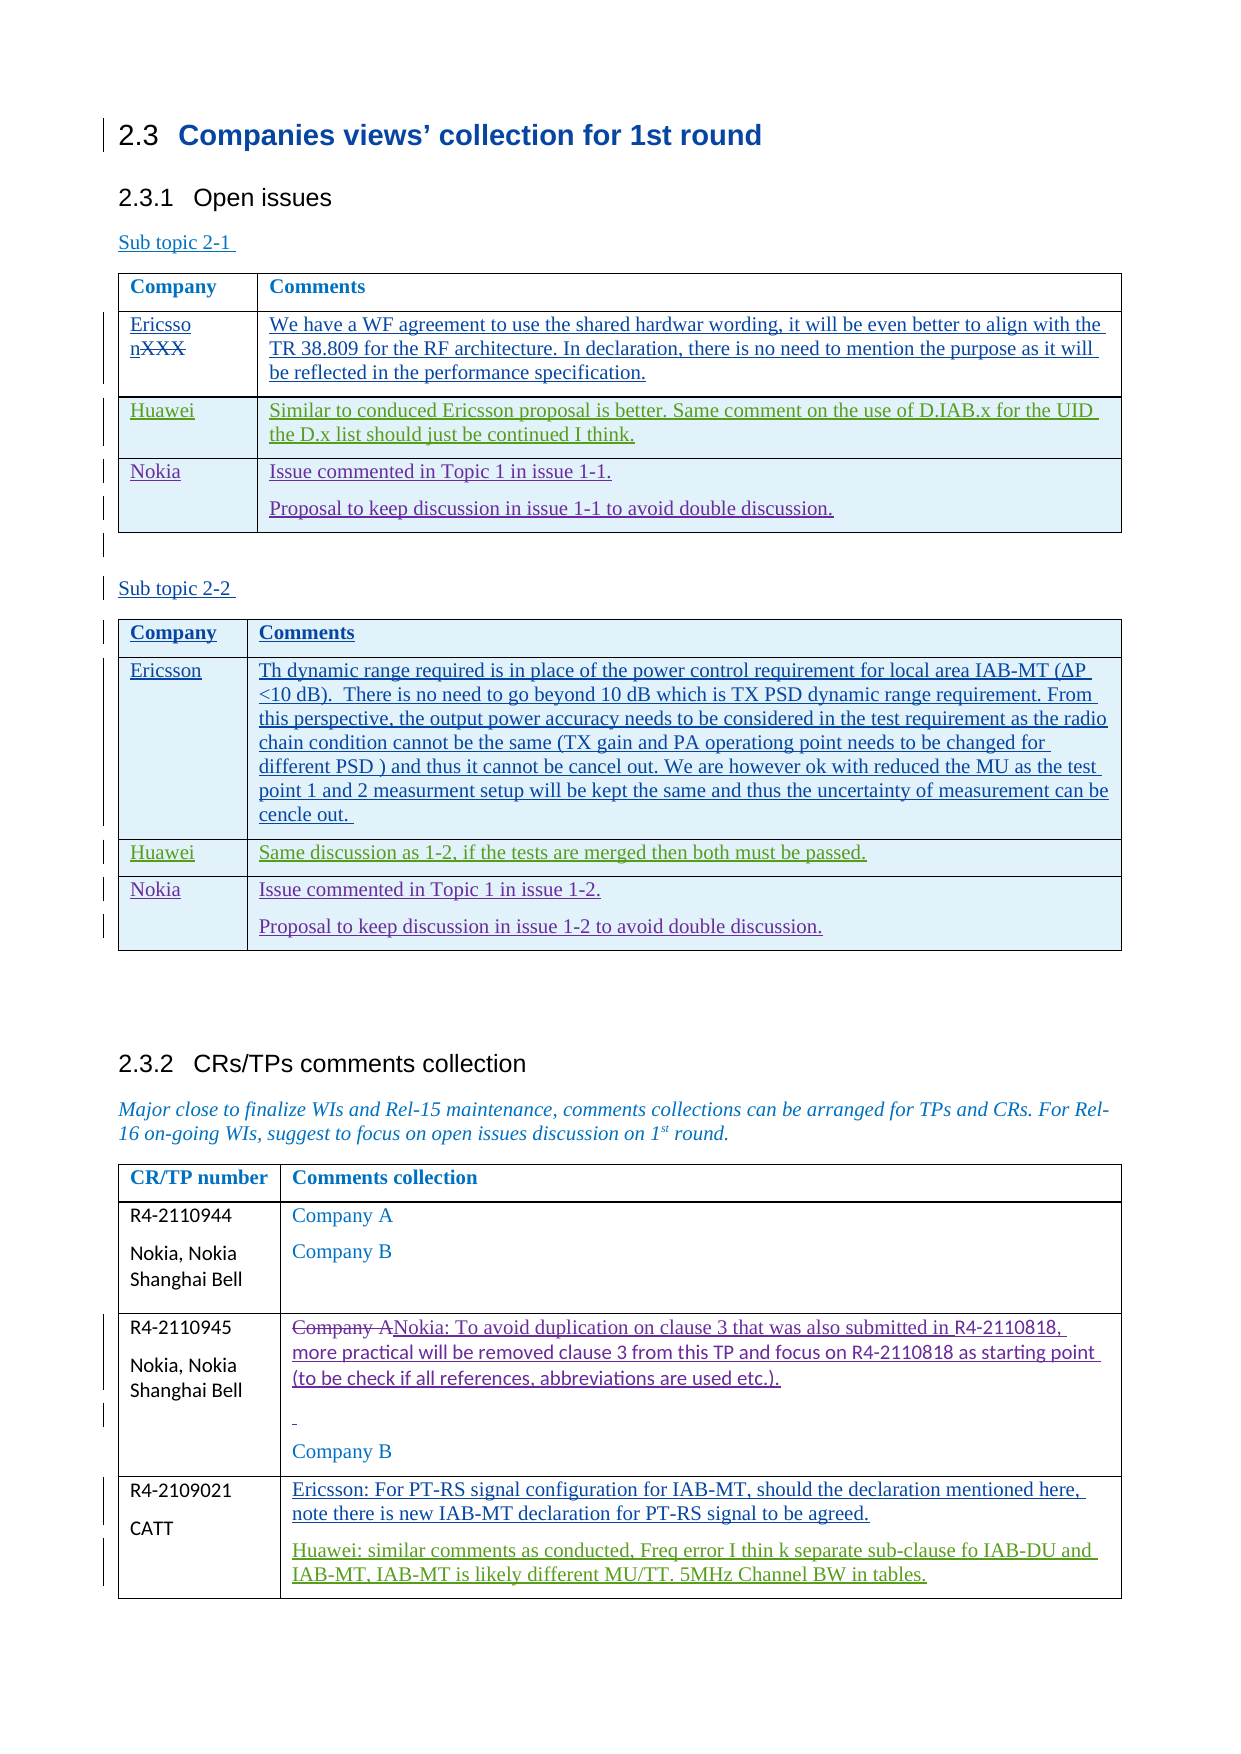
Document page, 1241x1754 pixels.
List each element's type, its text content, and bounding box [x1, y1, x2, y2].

table_cell R4-2110944 Nokia, Nokia Shanghai Bell [119, 1203, 280, 1313]
table_cell R4-2110945 Nokia, Nokia Shanghai Bell [119, 1314, 280, 1476]
table_header CR/TP number [119, 1165, 280, 1201]
table_cell [281, 1477, 1121, 1598]
table_header Company [119, 274, 257, 311]
table_cell [258, 312, 1121, 396]
subtitle Open issues [118, 183, 1122, 212]
table_cell Company B [281, 1314, 1121, 1476]
text Sub topic 2-1 [118, 230, 1122, 254]
subtitle Companies views’ collection for 1st round [118, 118, 1122, 152]
subtitle CRs/TPs comments collection [118, 1049, 1122, 1078]
table_cell [119, 312, 257, 396]
table_cell Company A Company B [281, 1203, 1121, 1313]
text Major close to finalize WIs and Rel-15 maintenance, comments collections can be arranged for TPs and CRs. For Rel-16 on-going WIs, suggest to focus on open issues discussion on 1st round. [118, 1097, 1122, 1145]
table_cell R4-2109021 CATT [119, 1477, 280, 1598]
table_header Comments collection [281, 1165, 1121, 1201]
table_header Comments [258, 274, 1121, 311]
